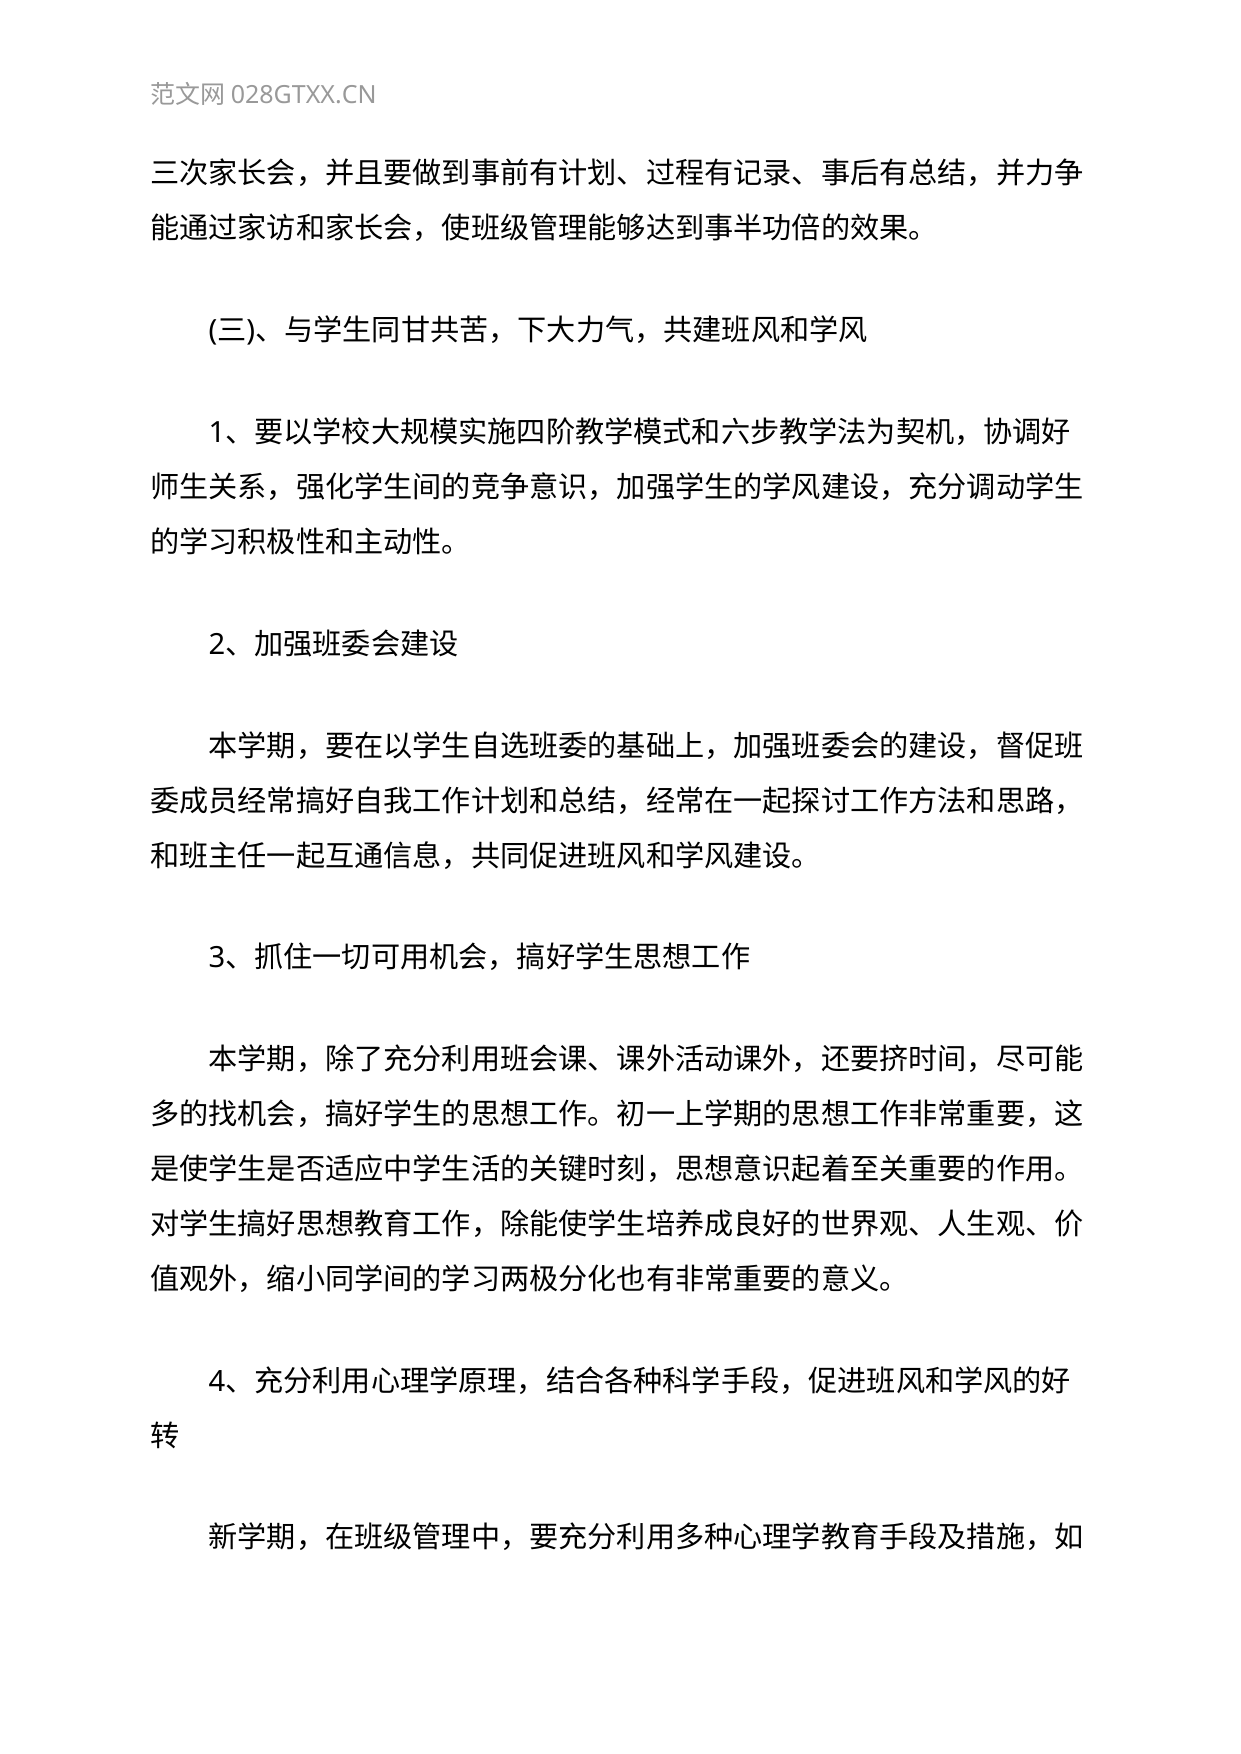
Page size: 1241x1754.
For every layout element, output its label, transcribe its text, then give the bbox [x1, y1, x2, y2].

text (三)、与学生同甘共苦，下大力气，共建班风和学风 [150, 307, 1090, 349]
text 本学期，除了充分利用班会课、课外活动课外，还要挤时间，尽可能多的找机会，搞好学生的思想工作。初一上学期的思想工作非常重要，这是使学生是否适应中学生活的关键时刻，思想意识起着至关重要的作用。对学生搞好思想教育工作，除能使学生培养成良好的世界观、人生观、价值观外，缩小同学间的学习两极分化也有非常重要的意义。 [150, 1036, 1090, 1298]
text 1、要以学校大规模实施四阶教学模式和六步教学法为契机，协调好师生关系，强化学生间的竞争意识，加强学生的学风建设，充分调动学生的学习积极性和主动性。 [150, 409, 1090, 561]
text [150, 150, 1090, 247]
text 2、加强班委会建设 [150, 620, 1090, 663]
text 4、充分利用心理学原理，结合各种科学手段，促进班风和学风的好转 [150, 1357, 1090, 1454]
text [150, 1514, 1090, 1556]
text 本学期，要在以学生自选班委的基础上，加强班委会的建设，督促班委成员经常搞好自我工作计划和总结，经常在一起探讨工作方法和思路，和班主任一起互通信息，共同促进班风和学风建设。 [150, 722, 1090, 874]
text 3、抓住一切可用机会，搞好学生思想工作 [150, 934, 1090, 976]
